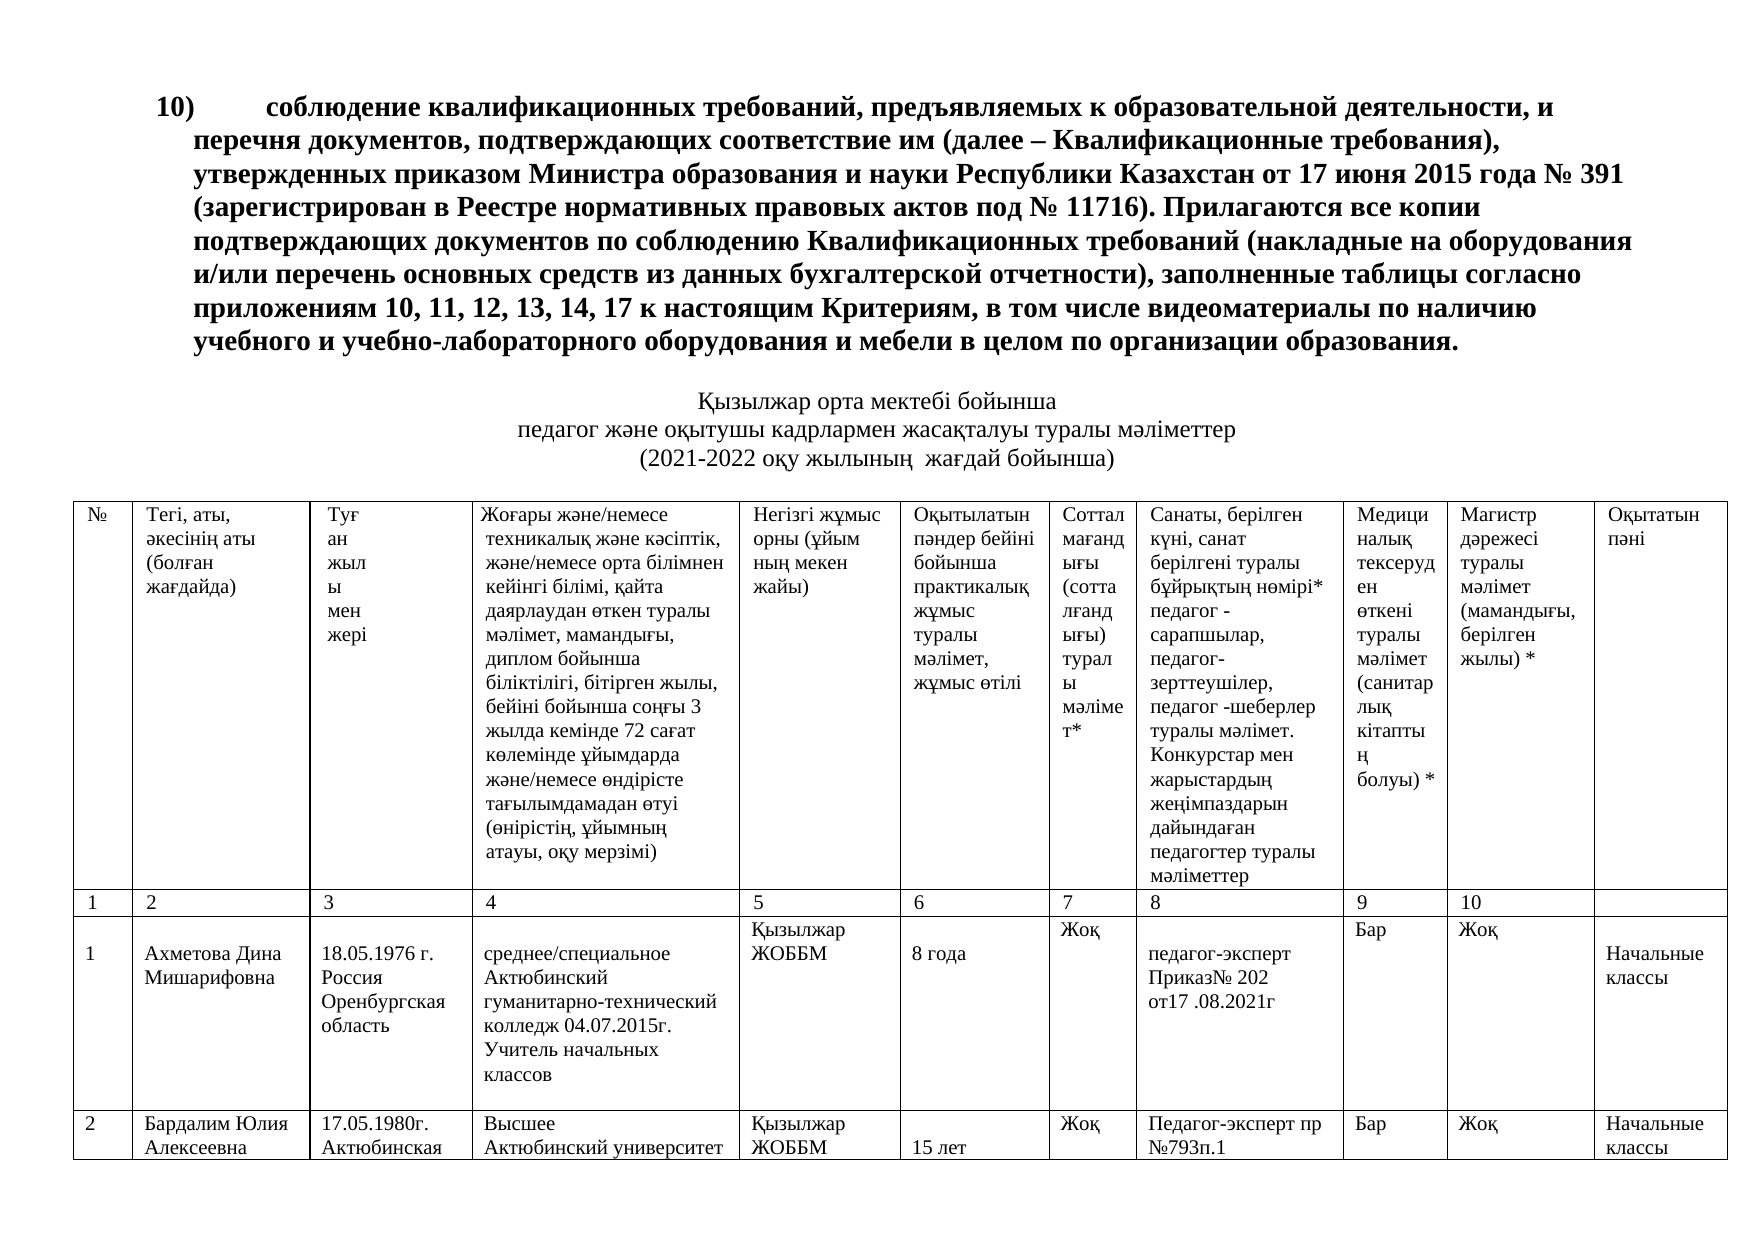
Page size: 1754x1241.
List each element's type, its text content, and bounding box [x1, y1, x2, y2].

table_header Негізгі жұмыс орны (ұйым ның мекен жайы) [740, 502, 900, 889]
table_header Магистр дәрежесі туралы мәлімет (мамандығы, берілген жылы) * [1448, 502, 1594, 889]
table_cell 1 [74, 890, 132, 916]
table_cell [311, 1111, 472, 1159]
table_header Оқытатын пәні [1595, 502, 1727, 889]
table_header Медициналық тексеруден өткені туралы мәлімет (санитарлық кітаптың болуы) * [1344, 502, 1447, 889]
table_cell Начальные классы [1595, 1111, 1727, 1159]
table_cell Начальные классы [1595, 917, 1727, 1109]
table_header Жоғары және/немесе техникалық және кәсіптік, және/немесе орта білімнен кейінгі білімі, қайта даярлаудан өткен туралы мәлімет, мамандығы, диплом бойынша біліктілігі, бітірген жылы, бейіні бойынша соңғы 3 жылда кемінде 72 сағат көлемінде ұйымдарда және/немесе өндірісте тағылымдамадан өтуі (өнірістің, ұйымның атауы, оқу мерзімі) [473, 502, 739, 889]
list соблюдение квалификационных требований, предъявляемых к образовательной деятельности, и перечня документов, подтверждающих соответствие им (далее – Квалификационные требования), утвержденных приказом Министра образования и науки Республики Казахстан от 17 июня 2015 года № 391 (зарегистрирован в Реестре нормативных правовых актов под № 11716). Прилагаются все копии подтверждающих документов по соблюдению Квалификационных требований (накладные на оборудования и/или перечень основных средств из данных бухгалтерской отчетности), заполненные таблицы согласно приложениям 10, 11, 12, 13, 14, 17 к настоящим Критериям, в том числе видеоматериалы по наличию учебного и учебно-лабораторного оборудования и мебели в целом по организации образования. [156, 89, 1636, 357]
table_header Туған жылы мен жері [311, 502, 472, 889]
table_cell среднее/специальное Актюбинский гуманитарно-технический колледж 04.07.2015г. Учитель начальных классов [473, 917, 739, 1109]
table_cell 6 [901, 890, 1049, 916]
table_cell Жоқ [1448, 917, 1594, 1109]
text Қызылжар орта мектебі бойынша [118, 386, 1636, 414]
table_header Оқытылатын пәндер бейіні бойынша практикалық жұмыс туралы мәлімет, жұмыс өтілі [901, 502, 1049, 889]
table_cell Қызылжар ЖОББМ [740, 917, 900, 1109]
table_cell Бар [1344, 917, 1447, 1109]
table_cell 8 года [901, 917, 1049, 1109]
text (2021-2022 оқу жылының жағдай бойынша) [118, 443, 1636, 472]
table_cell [473, 1111, 739, 1159]
table_header Тегі, аты, әкесінің аты (болған жағдайда) [133, 502, 309, 889]
table_header Санаты, берілген күні, санат берілгені туралы бұйрықтың нөмірі* педагог - сарапшылар, педагог-зерттеушілер, педагог -шеберлер туралы мәлімет. Конкурстар мен жарыстардың жеңімпаздарын дайындаған педагогтер туралы мәліметтер [1137, 502, 1343, 889]
table_cell 9 [1344, 890, 1447, 916]
table_cell Ахметова Дина Мишарифовна [133, 917, 309, 1109]
table_cell 1 [74, 917, 132, 1109]
table_cell 7 [1050, 890, 1136, 916]
table_cell Жоқ [1050, 1111, 1136, 1159]
table_cell 8 [1137, 890, 1343, 916]
table_cell Жоқ [1050, 917, 1136, 1109]
table_cell 15 лет [901, 1111, 1049, 1159]
table_header Сотталмағандығы (сотталғандығы) туралы мәлімет* [1050, 502, 1136, 889]
table_cell [1595, 890, 1727, 916]
table_cell 2 [74, 1111, 132, 1159]
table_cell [1137, 1111, 1343, 1159]
table_cell 5 [740, 890, 900, 916]
table_cell Бар [1344, 1111, 1447, 1159]
table_cell 3 [311, 890, 472, 916]
text педагог және оқытушы кадрлармен жасақталуы туралы мәліметтер [118, 414, 1636, 443]
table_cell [133, 1111, 309, 1159]
table_cell 4 [473, 890, 739, 916]
table_cell 2 [133, 890, 309, 916]
table_cell 10 [1448, 890, 1594, 916]
table_cell Жоқ [1448, 1111, 1594, 1159]
table_cell 18.05.1976 г. Россия Оренбургская область [311, 917, 472, 1109]
table_header № [74, 502, 132, 889]
table_cell Қызылжар ЖОББМ [740, 1111, 900, 1159]
table_cell педагог-эксперт Приказ№ 202 от17 .08.2021г [1137, 917, 1343, 1109]
